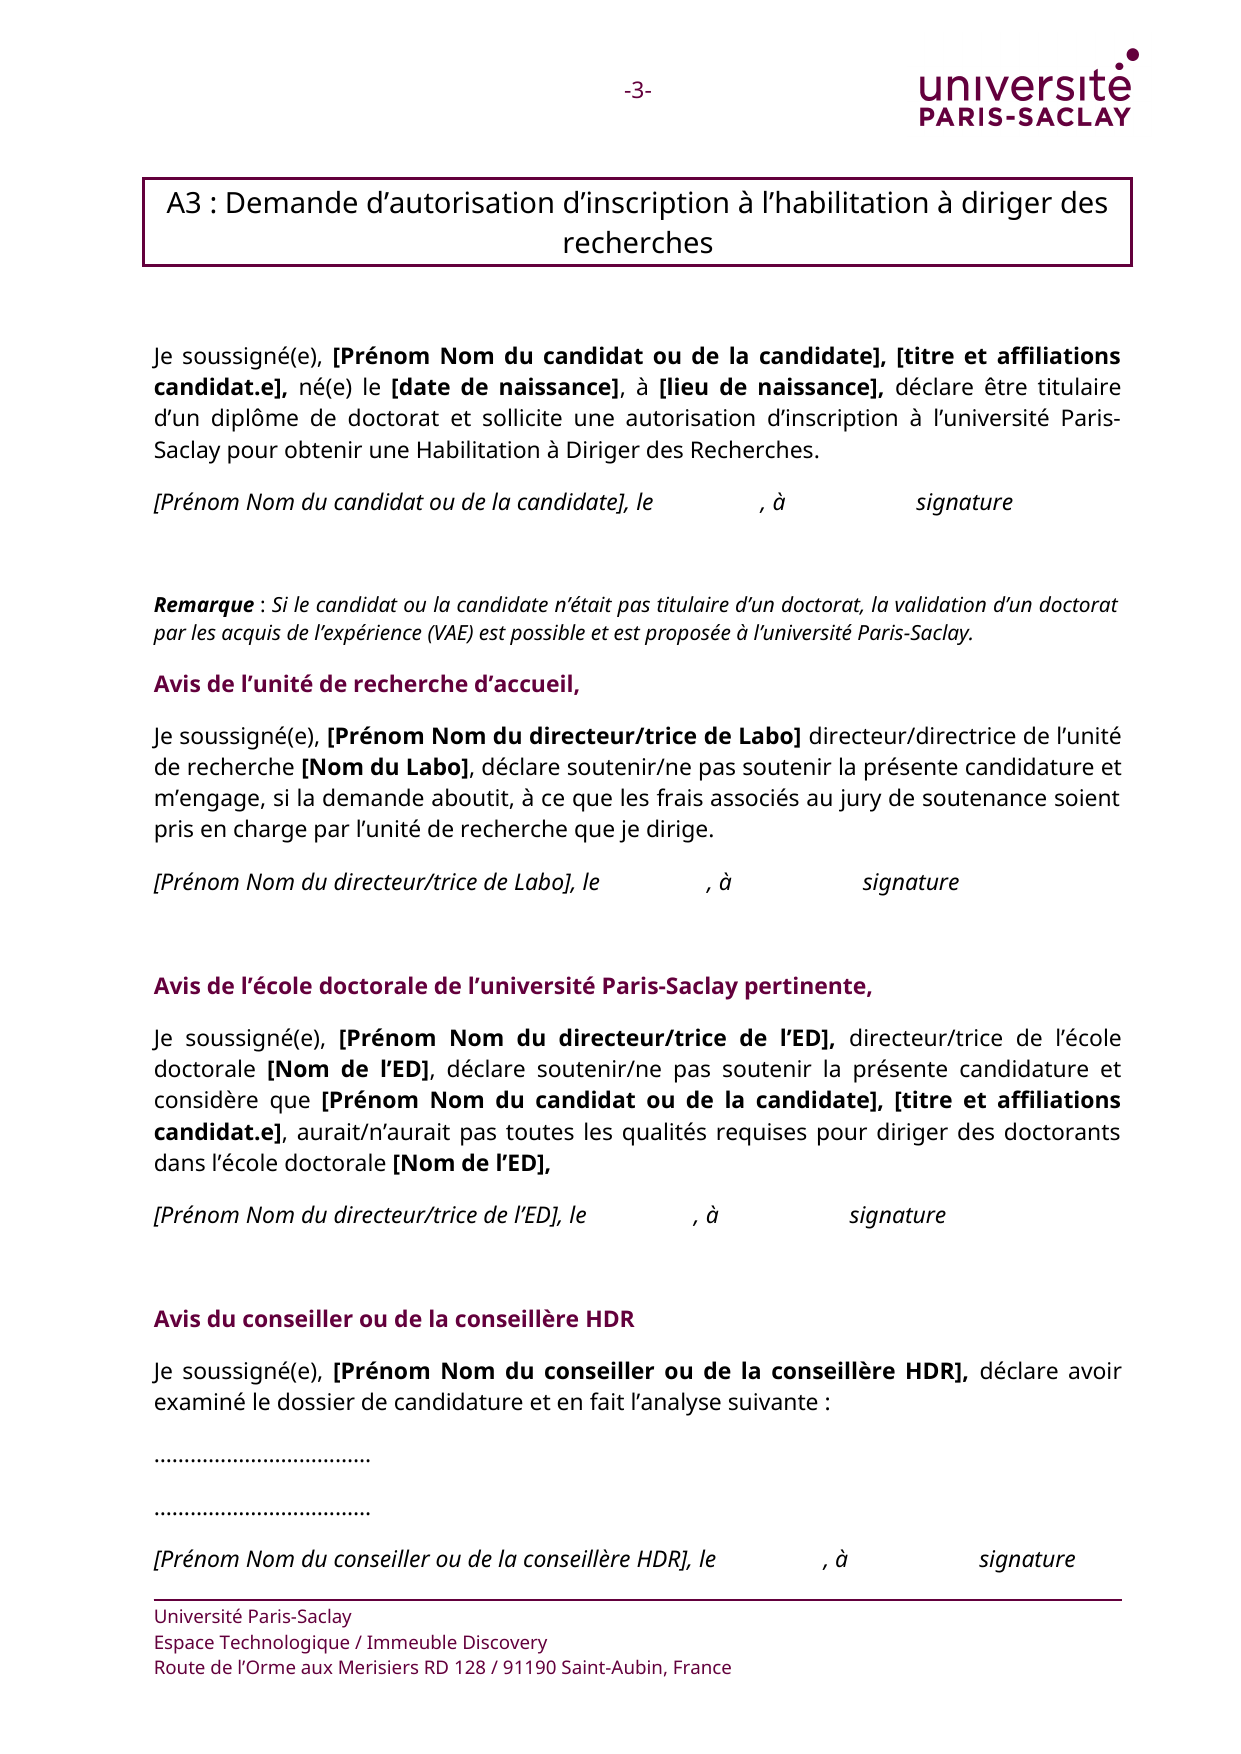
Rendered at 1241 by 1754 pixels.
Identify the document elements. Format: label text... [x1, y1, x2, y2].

text Avis du conseiller ou de la conseillère HDR [153, 1303, 1122, 1334]
text ……………………………… [153, 1438, 1122, 1470]
text Je soussigné(e), [Prénom Nom du candidat ou de la candidate], [titre et affiliations candidat.e], né(e) le [date de naissance], à [lieu de naissance], déclare être titulaire d’un diplôme de doctorat et sollicite une autorisation d’inscription à l’université Paris-Saclay pour obtenir une Habilitation à Diriger des Recherches. [153, 340, 1122, 465]
text Avis de l’école doctorale de l’université Paris-Saclay pertinente, [153, 970, 1122, 1001]
text ……………………………… [153, 1491, 1122, 1522]
text Remarque : Si le candidat ou la candidate n’était pas titulaire d’un doctorat, la validation d’un doctorat par les acquis de l’expérience (VAE) est possible et est proposée à l’université Paris-Saclay. [153, 590, 1122, 647]
text Je soussigné(e), [Prénom Nom du directeur/trice de Labo] directeur/directrice de l’unité de recherche [Nom du Labo], déclare soutenir/ne pas soutenir la présente candidature et m’engage, si la demande aboutit, à ce que les frais associés au jury de soutenance soient pris en charge par l’unité de recherche que je dirige. [153, 720, 1122, 845]
text Je soussigné(e), [Prénom Nom du conseiller ou de la conseillère HDR], déclare avoir examiné le dossier de candidature et en fait l’analyse suivante : [153, 1355, 1122, 1418]
picture [906, 32, 1152, 137]
text [Prénom Nom du directeur/trice de Labo], le , à signature [153, 866, 1122, 897]
text Je soussigné(e), [Prénom Nom du directeur/trice de l’ED], directeur/trice de l’école doctorale [Nom de l’ED], déclare soutenir/ne pas soutenir la présente candidature et considère que [Prénom Nom du candidat ou de la candidate], [titre et affiliations candidat.e], aurait/n’aurait pas toutes les qualités requises pour diriger des doctorants dans l’école doctorale [Nom de l’ED], [153, 1022, 1122, 1178]
text [Prénom Nom du conseiller ou de la conseillère HDR], le , à signature [153, 1543, 1122, 1574]
text [Prénom Nom du candidat ou de la candidate], le , à signature [153, 486, 1122, 517]
text [Prénom Nom du directeur/trice de l’ED], le , à signature [153, 1199, 1122, 1230]
text A3 : Demande d’autorisation d’inscription à l’habilitation à diriger des recherches [145, 180, 1130, 264]
text Avis de l’unité de recherche d’accueil, [153, 668, 1122, 699]
